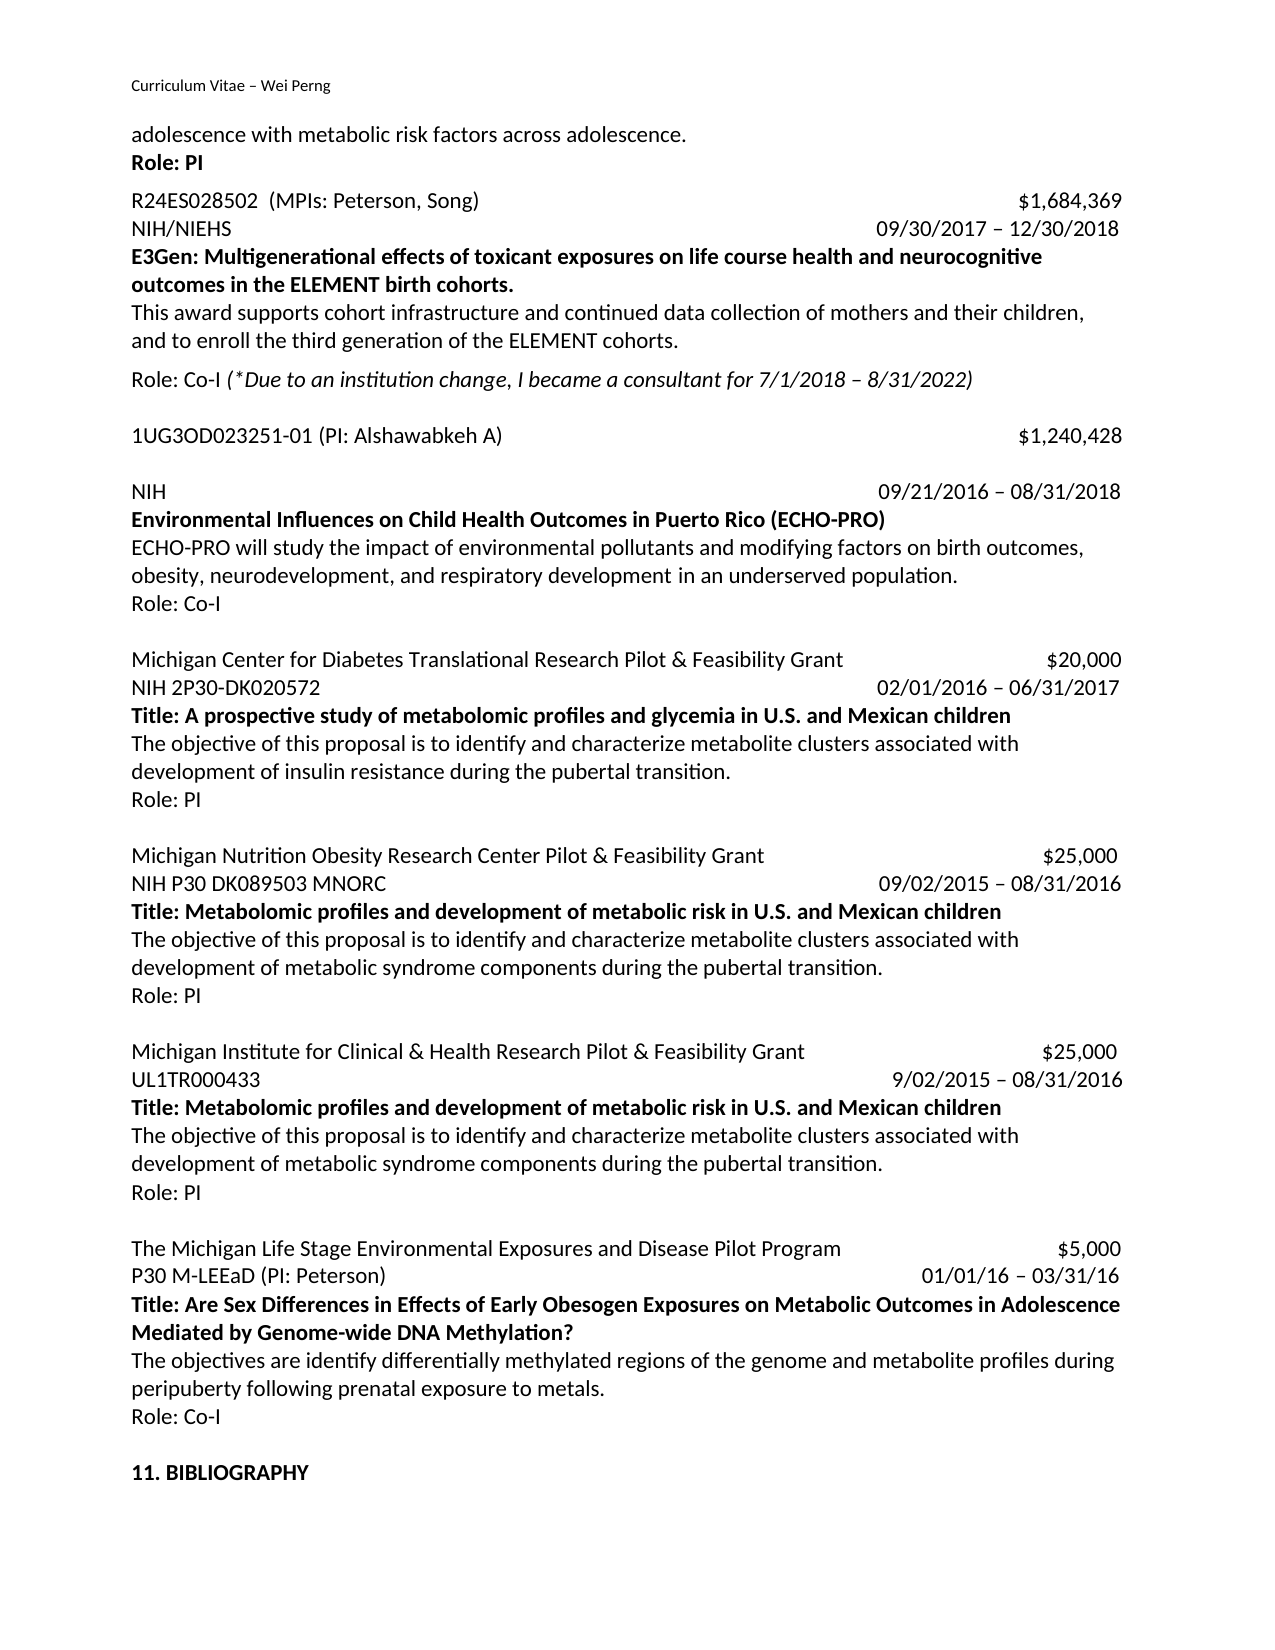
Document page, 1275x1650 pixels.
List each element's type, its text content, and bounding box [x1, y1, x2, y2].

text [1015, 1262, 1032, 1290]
text ECHO-PRO will study the impact of environmental pollutants and modifying factors on birth outcomes, obesity, neurodevelopment, and respiratory development in an underserved population. [131, 533, 1125, 589]
text Michigan Institute for Clinical & Health Research Pilot & Feasibility Grant $25,000 UL1TR000433 9/02/2015 – 08/31/2016 Title: Metabolomic profiles and development of metabolic risk in U.S. and Mexican children The objective of this proposal is to identify and characterize metabolite clusters associated with development of metabolic syndrome components during the pubertal transition. Role: PI [131, 1037, 1125, 1206]
text R24ES028502 (MPIs: Peterson, Song) $1,684,369 NIH/NIEHS 09/30/2017 – 12/30/2018 E3Gen: Multigenerational effects of toxicant exposures on life course health and neurocognitive outcomes in the ELEMENT birth cohorts. This award supports cohort infrastructure and continued data collection of mothers and their children, and to enroll the third generation of the ELEMENT cohorts. [131, 186, 1125, 354]
text The Michigan Life Stage Environmental Exposures and Disease Pilot Program $5,000 [131, 1234, 1125, 1262]
text 1UG3OD023251-01 (PI: Alshawabkeh A) $1,240,428 NIH 09/21/2016 – 08/31/2018 Environmental Influences on Child Health Outcomes in Puerto Rico (ECHO-PRO) [131, 421, 1125, 533]
text P30 M-LEEaD (PI: Peterson) 01/01/16 – 03/31/16 [131, 1262, 387, 1290]
text 11. BIBLIOGRAPHY [131, 1458, 1125, 1486]
text Role: Co-I [131, 589, 1125, 617]
text The objectives are identify differentially methylated regions of the genome and metabolite profiles during peripuberty following prenatal exposure to metals. [611, 1346, 1125, 1402]
text Michigan Center for Diabetes Translational Research Pilot & Feasibility Grant $20,000 NIH 2P30-DK020572 02/01/2016 – 06/31/2017 Title: A prospective study of metabolomic profiles and glycemia in U.S. and Mexican children The objective of this proposal is to identify and characterize metabolite clusters associated with development of insulin resistance during the pubertal transition. Role: PI [131, 645, 1125, 813]
text Role: Co-I (*Due to an institution change, I became a consultant for 7/1/2018 – 8/31/2022) [131, 365, 1125, 393]
text Michigan Nutrition Obesity Research Center Pilot & Feasibility Grant $25,000 NIH P30 DK089503 MNORC 09/02/2015 – 08/31/2016 Title: Metabolomic profiles and development of metabolic risk in U.S. and Mexican children The objective of this proposal is to identify and characterize metabolite clusters associated with development of metabolic syndrome components during the pubertal transition. Role: PI [131, 841, 1125, 1037]
text Title: Are Sex Differences in Effects of Early Obesogen Exposures on Metabolic Outcomes in Adolescence Mediated by Genome-wide DNA Methylation? [131, 1290, 1125, 1346]
text Role: Co-I [131, 1402, 1125, 1430]
